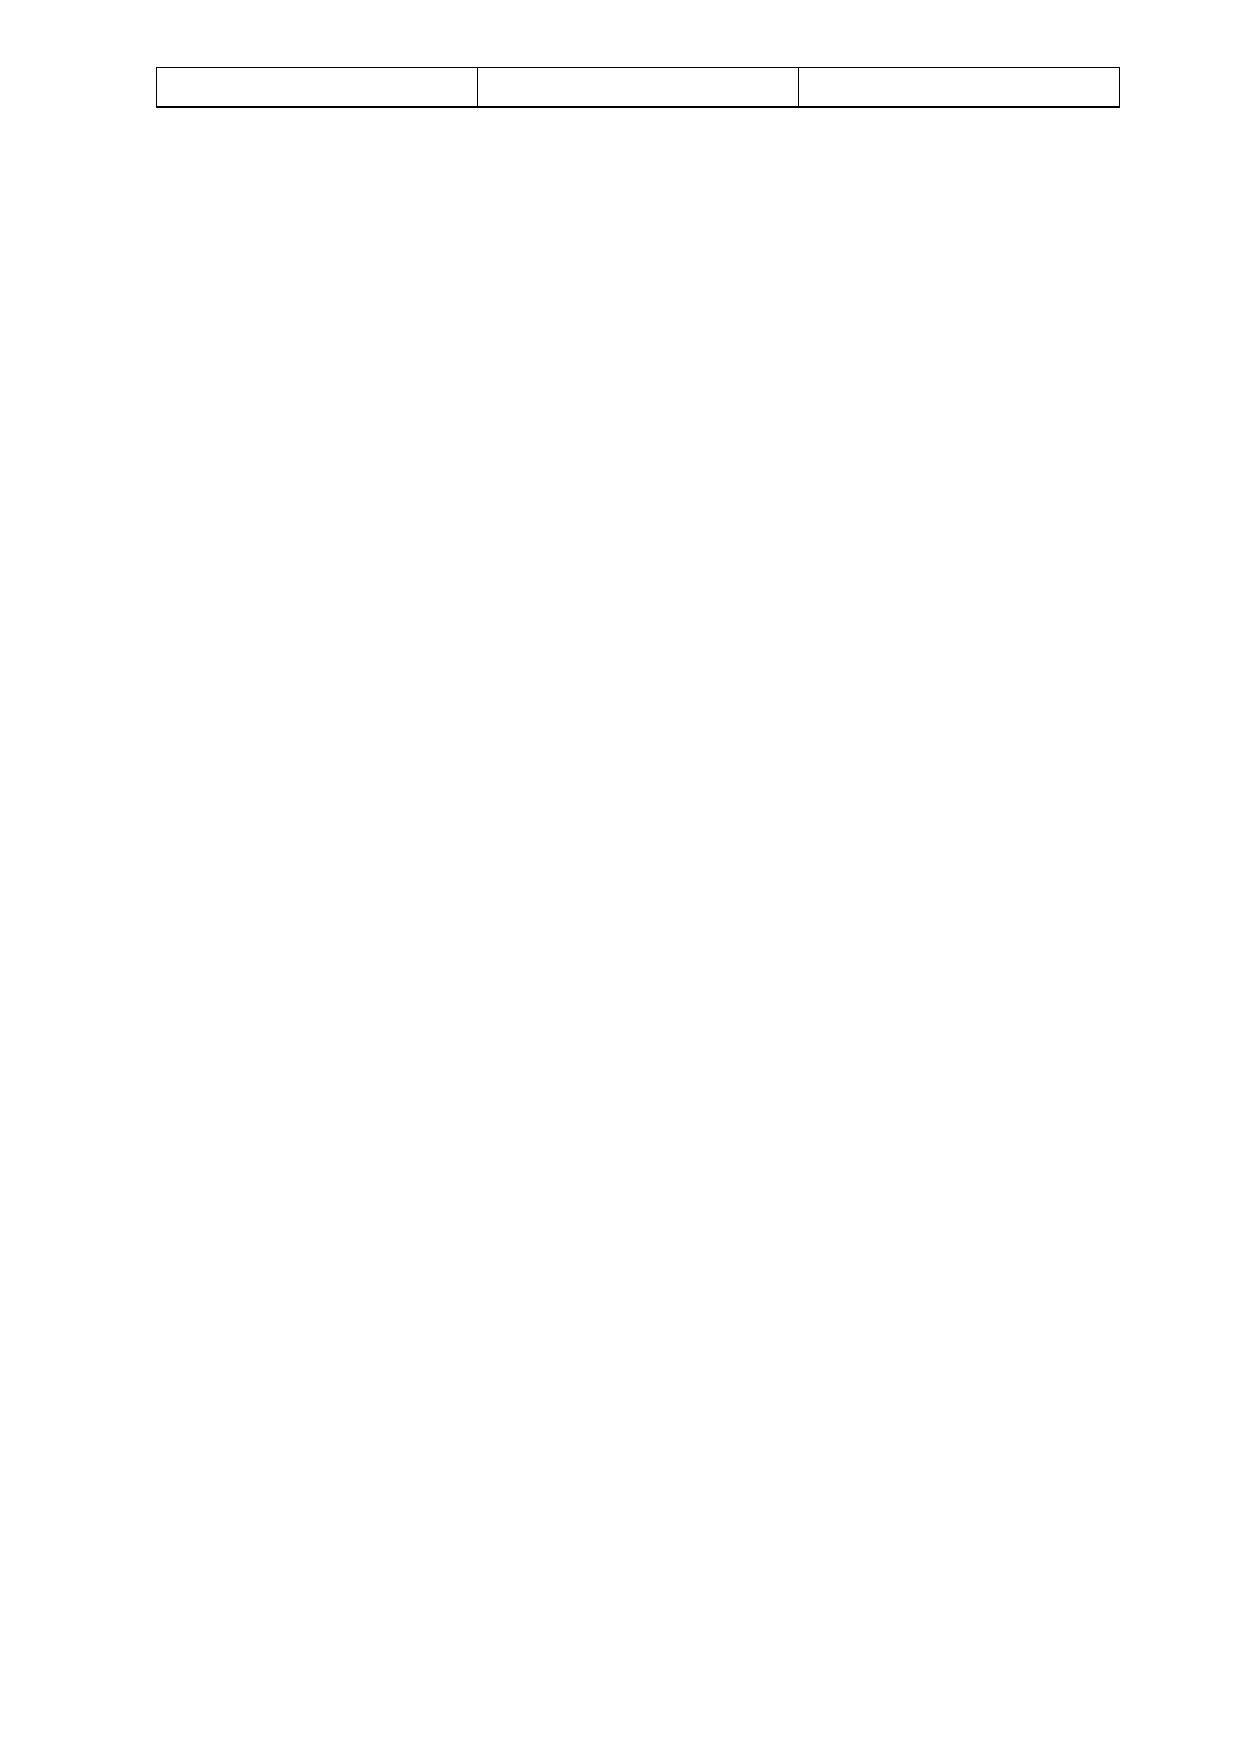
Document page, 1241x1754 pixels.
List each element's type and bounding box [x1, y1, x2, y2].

table_cell [799, 68, 1119, 106]
table_cell [478, 68, 798, 106]
table_cell [157, 68, 477, 106]
